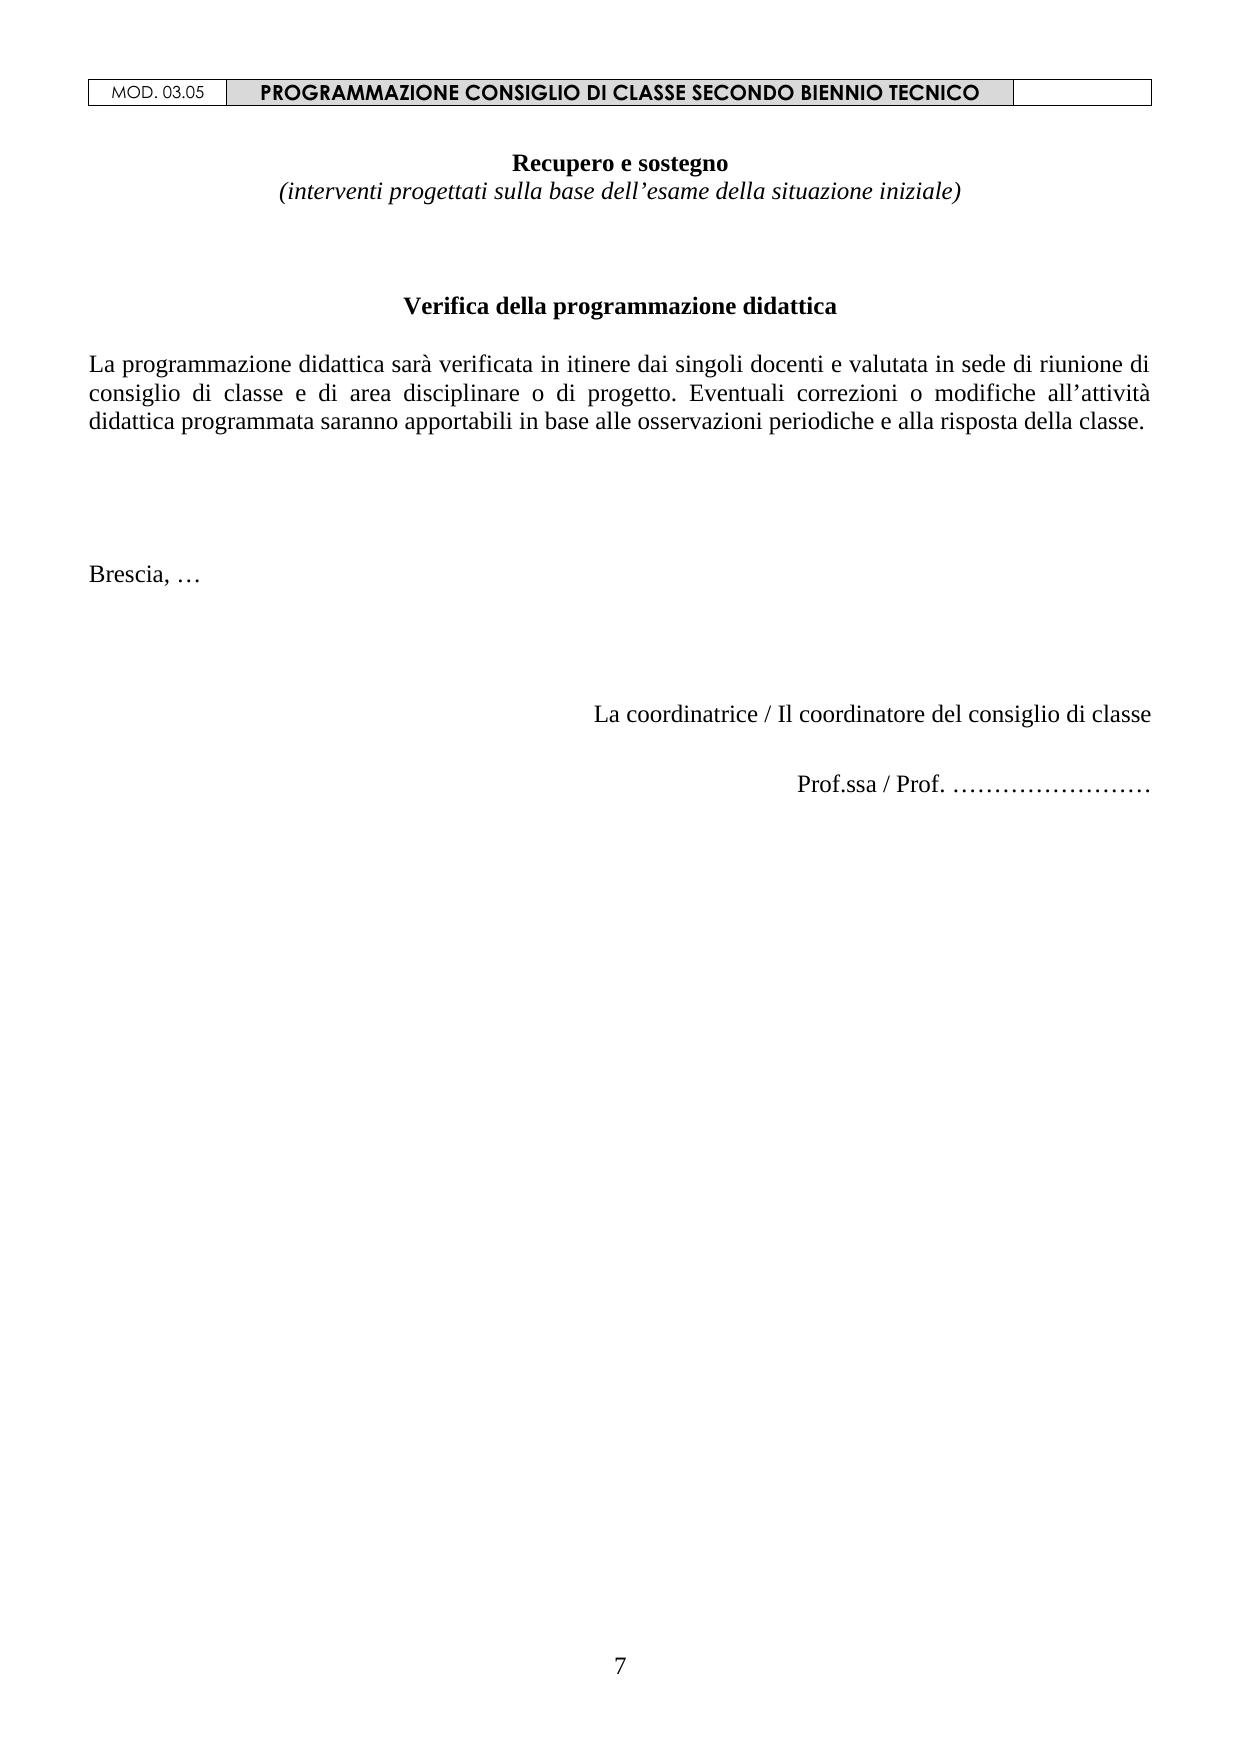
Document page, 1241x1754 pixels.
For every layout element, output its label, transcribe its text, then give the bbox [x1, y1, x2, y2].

text Recupero e sostegno [89, 148, 1152, 176]
text La programmazione didattica sarà verificata in itinere dai singoli docenti e valutata in sede di riunione di consiglio di classe e di area disciplinare o di progetto. Eventuali correzioni o modifiche all’attività didattica programmata saranno apportabili in base alle osservazioni periodiche e alla risposta della classe. [89, 349, 1152, 435]
text Verifica della programmazione didattica [89, 291, 1152, 320]
text Brescia, … [89, 559, 1152, 588]
text Prof.ssa / Prof. …………………… [89, 769, 1152, 798]
text (interventi progettati sulla base dell’esame della situazione iniziale) [89, 176, 1152, 205]
text La coordinatrice / Il coordinatore del consiglio di classe [89, 699, 1152, 728]
